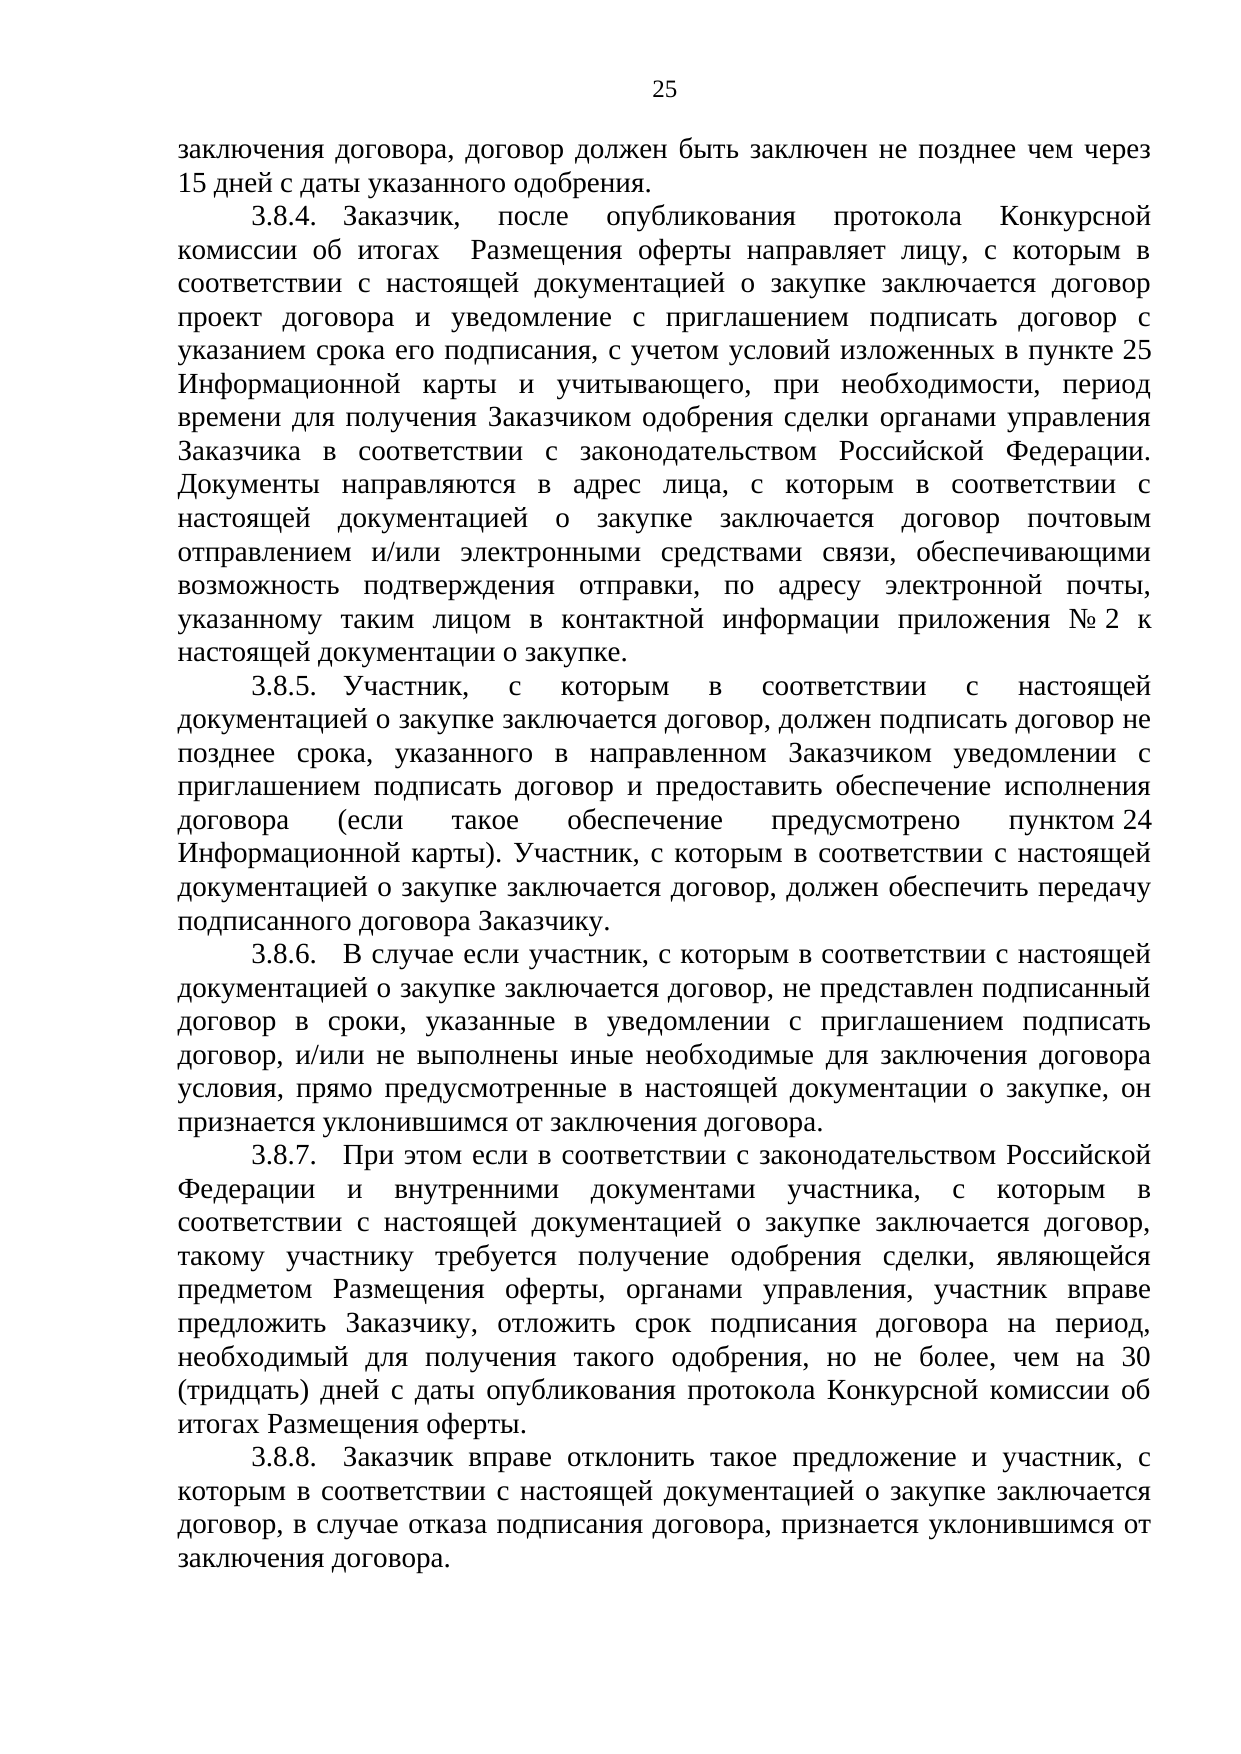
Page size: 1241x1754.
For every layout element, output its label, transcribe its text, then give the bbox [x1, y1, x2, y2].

list В случае если участник, с которым в соответствии с настоящей документацией о закупке заключается договор, не представлен подписанный договор в сроки, указанные в уведомлении с приглашением подписать договор, и/или не выполнены иные необходимые для заключения договора условия, прямо предусмотренные в настоящей документации о закупке, он признается уклонившимся от заключения договора. [177, 936, 1152, 1137]
list Заказчик, после опубликования протокола Конкурсной комиссии об итогах Размещения оферты направляет лицу, с которым в соответствии с настоящей документацией о закупке заключается договор проект договора и уведомление с приглашением подписать договор с указанием срока его подписания, с учетом условий изложенных в пункте 25 Информационной карты и учитывающего, при необходимости, период времени для получения Заказчиком одобрения сделки органами управления Заказчика в соответствии с законодательством Российской Федерации. Документы направляются в адрес лица, с которым в соответствии с настоящей документацией о закупке заключается договор почтовым отправлением и/или электронными средствами связи, обеспечивающими возможность подтверждения отправки, по адресу электронной почты, указанному таким лицом в контактной информации приложения № 2 к настоящей документации о закупке. [177, 198, 1152, 668]
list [177, 131, 1152, 198]
list Участник, с которым в соответствии с настоящей документацией о закупке заключается договор, должен подписать договор не позднее срока, указанного в направленном Заказчиком уведомлении с приглашением подписать договор и предоставить обеспечение исполнения договора (если такое обеспечение предусмотрено пунктом 24 Информационной карты). Участник, с которым в соответствии с настоящей документацией о закупке заключается договор, должен обеспечить передачу подписанного договора Заказчику. [177, 668, 1152, 936]
list При этом если в соответствии с законодательством Российской Федерации и внутренними документами участника, с которым в соответствии с настоящей документацией о закупке заключается договор, такому участнику требуется получение одобрения сделки, являющейся предметом Размещения оферты, органами управления, участник вправе предложить Заказчику, отложить срок подписания договора на период, необходимый для получения такого одобрения, но не более, чем на 30 (тридцать) дней с даты опубликования протокола Конкурсной комиссии об итогах Размещения оферты. [177, 1137, 1152, 1439]
list Заказчик вправе отклонить такое предложение и участник, с которым в соответствии с настоящей документацией о закупке заключается договор, в случае отказа подписания договора, признается уклонившимся от заключения договора. [177, 1439, 1152, 1573]
